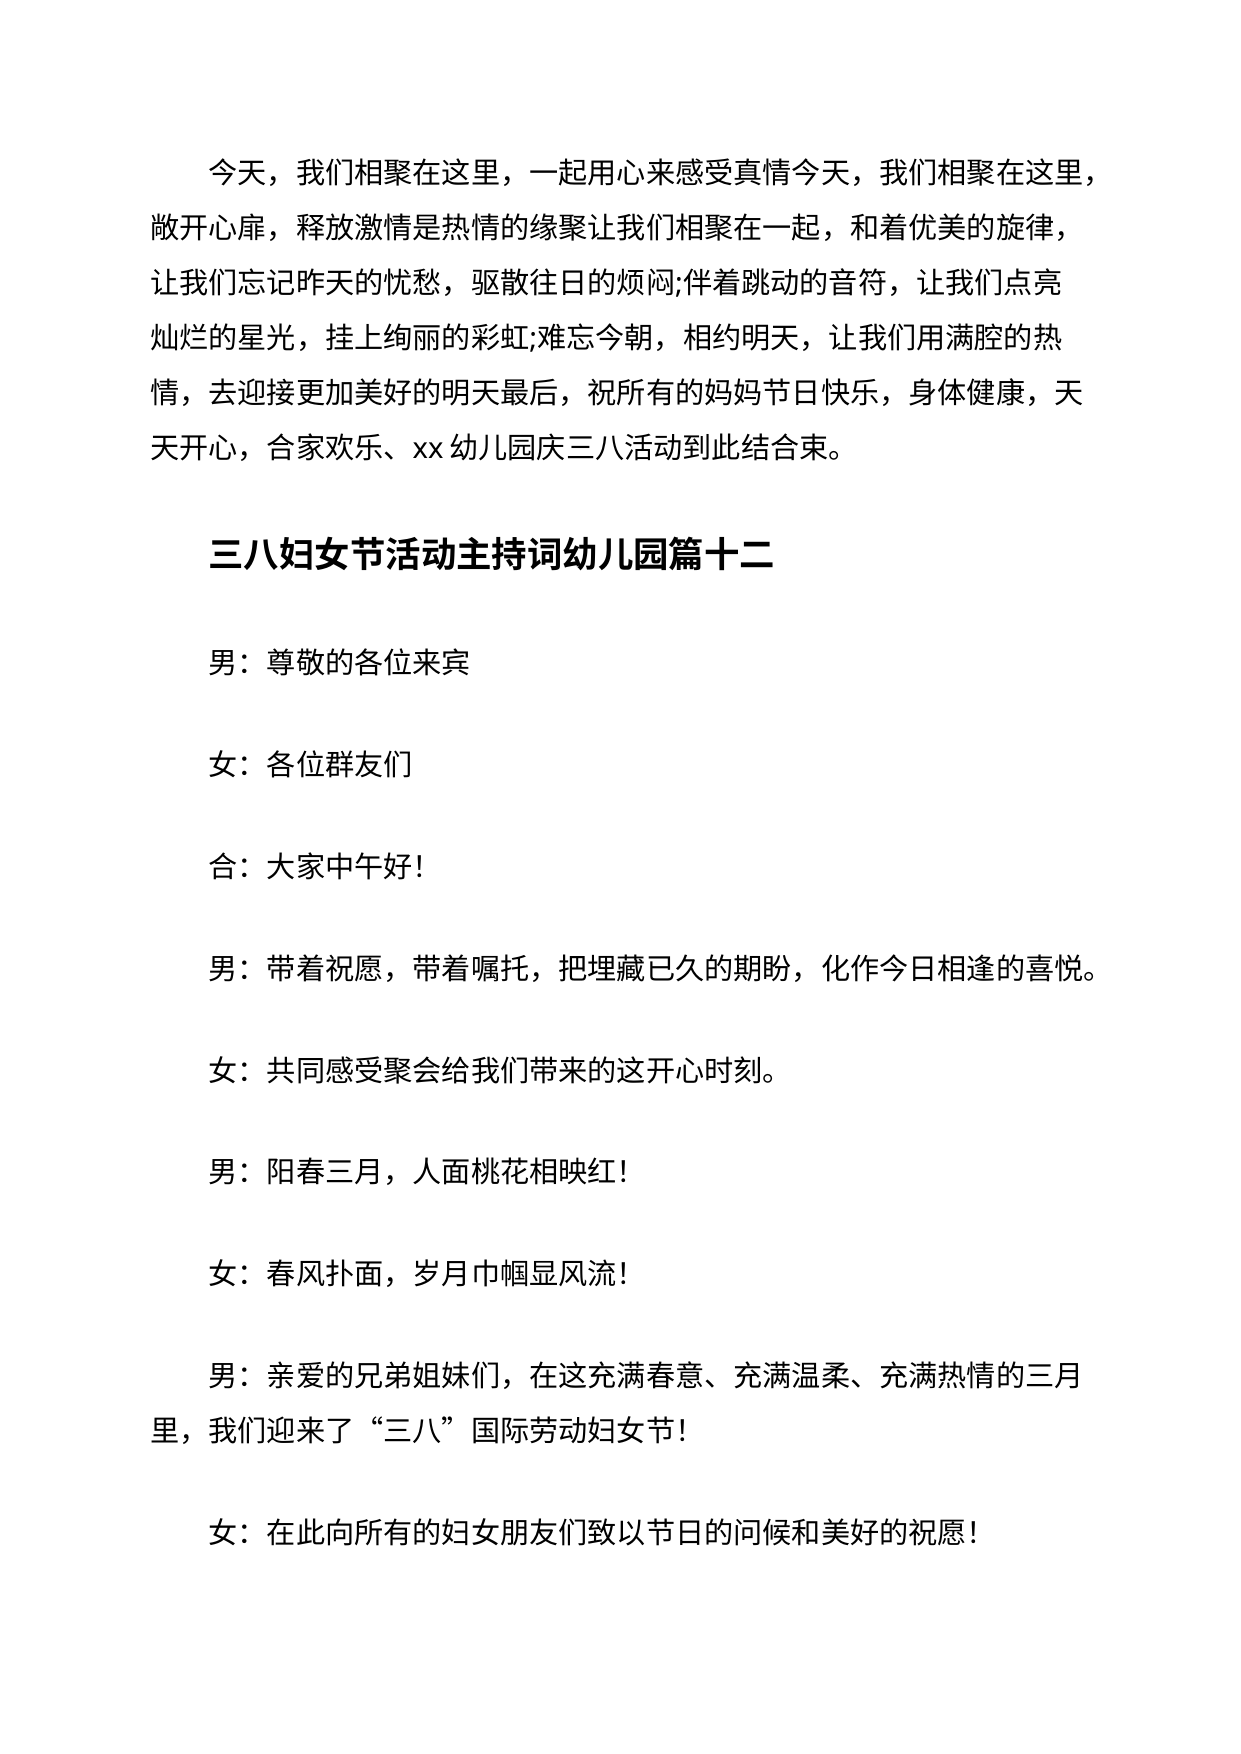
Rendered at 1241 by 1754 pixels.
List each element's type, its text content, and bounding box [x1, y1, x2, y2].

text 女：共同感受聚会给我们带来的这开心时刻。 [150, 1047, 1090, 1089]
text 今天，我们相聚在这里，一起用心来感受真情今天，我们相聚在这里，敞开心扉，释放激情是热情的缘聚让我们相聚在一起，和着优美的旋律，让我们忘记昨天的忧愁，驱散往日的烦闷;伴着跳动的音符，让我们点亮灿烂的星光，挂上绚丽的彩虹;难忘今朝，相约明天，让我们用满腔的热情，去迎接更加美好的明天最后，祝所有的妈妈节日快乐，身体健康，天天开心，合家欢乐、xx幼儿园庆三八活动到此结合束。 [150, 150, 1090, 467]
text 三八妇女节活动主持词幼儿园篇十二 [150, 527, 1090, 578]
text 男：阳春三月，人面桃花相映红！ [150, 1149, 1090, 1191]
text 男：带着祝愿，带着嘱托，把埋藏已久的期盼，化作今日相逢的喜悦。 [150, 945, 1090, 988]
text 女：在此向所有的妇女朋友们致以节日的问候和美好的祝愿！ [150, 1509, 1090, 1551]
text 合：大家中午好！ [150, 844, 1090, 886]
text 男：尊敬的各位来宾 [150, 640, 1090, 682]
text 女：各位群友们 [150, 742, 1090, 784]
text 男：亲爱的兄弟姐妹们，在这充满春意、充满温柔、充满热情的三月里，我们迎来了“三八”国际劳动妇女节！ [150, 1352, 1090, 1450]
text 女：春风扑面，岁月巾帼显风流！ [150, 1251, 1090, 1293]
